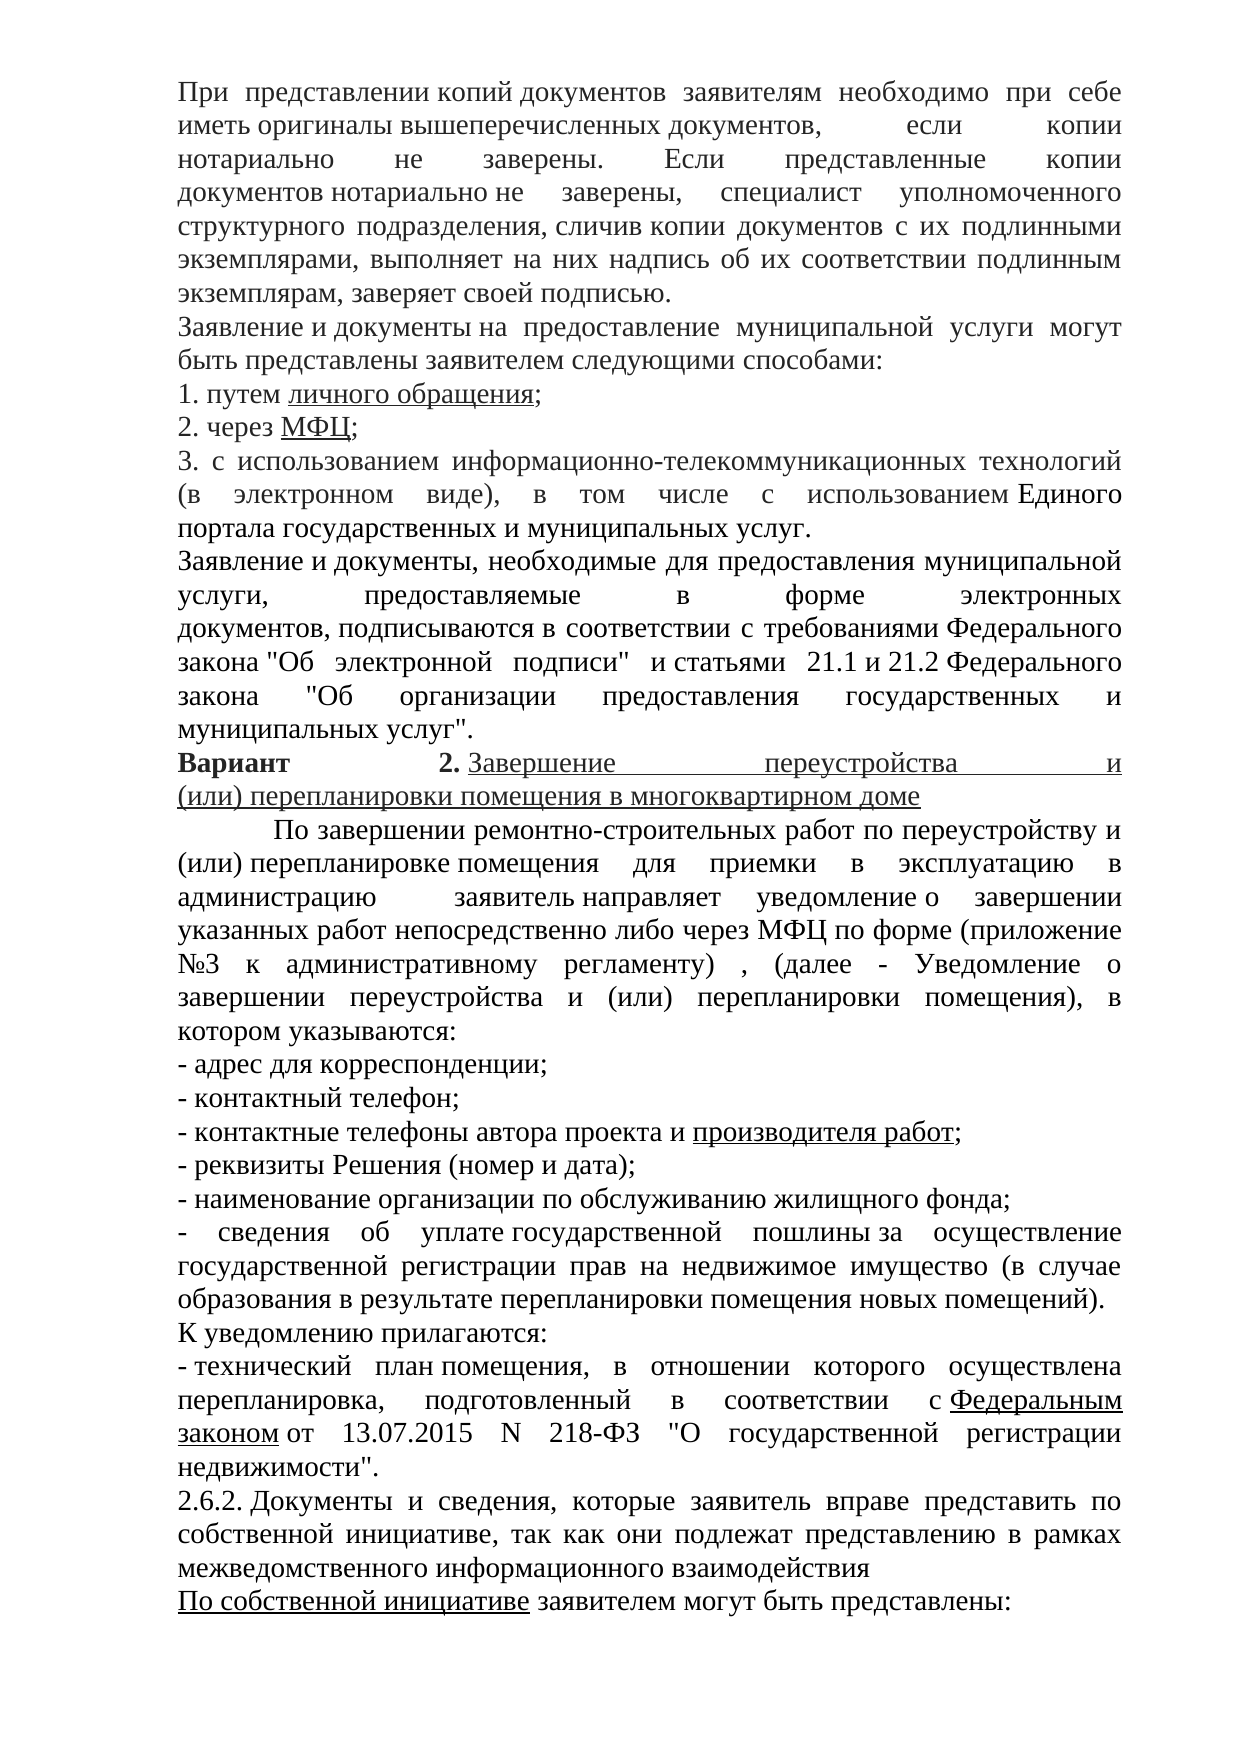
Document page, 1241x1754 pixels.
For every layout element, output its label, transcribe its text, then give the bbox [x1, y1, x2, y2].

text По завершении ремонтно-строительных работ по переустройству и (или) перепланировке помещения для приемки в эксплуатацию в администрацию заявитель направляет уведомление о завершении указанных работ непосредственно либо через МФЦ по форме (приложение №3 к административному регламенту) , (далее - Уведомление о завершении переустройства и (или) перепланировки помещения), в котором указываются: [177, 812, 1122, 1047]
text - адрес для корреспонденции; [177, 1047, 1122, 1080]
text К уведомлению прилагаются: [177, 1315, 1122, 1348]
text При представлении копий документов заявителям необходимо при себе иметь оригиналы вышеперечисленных документов, если копии нотариально не заверены. Если представленные копии документов нотариально не заверены, специалист уполномоченного структурного подразделения, сличив копии документов с их подлинными экземплярами, выполняет на них надпись об их соответствии подлинным экземплярам, заверяет своей подписью. [177, 74, 1122, 309]
text - технический план помещения, в отношении которого осуществлена перепланировка, подготовленный в соответствии с Федеральным законом от 13.07.2015 N 218-ФЗ "О государственной регистрации недвижимости". [177, 1348, 1122, 1483]
text Заявление и документы, необходимые для предоставления муниципальной услуги, предоставляемые в форме электронных документов, подписываются в соответствии с требованиями Федерального закона "Об электронной подписи" и статьями 21.1 и 21.2 Федерального закона "Об организации предоставления государственных и муниципальных услуг". [177, 543, 1122, 745]
text - наименование организации по обслуживанию жилищного фонда; [177, 1181, 1122, 1214]
text - контактный телефон; [177, 1080, 1122, 1114]
text 1. путем личного обращения; [177, 376, 1122, 409]
text - реквизиты Решения (номер и дата); [177, 1147, 1122, 1181]
text 2.6.2. Документы и сведения, которые заявитель вправе представить по собственной инициативе, так как они подлежат представлению в рамках межведомственного информационного взаимодействия [177, 1483, 1122, 1583]
text По собственной инициативе заявителем могут быть представлены: [177, 1583, 1122, 1617]
text Вариант 2. Завершение переустройства и (или) перепланировки помещения в многоквартирном доме [177, 745, 1122, 812]
text - сведения об уплате государственной пошлины за осуществление государственной регистрации прав на недвижимое имущество (в случае образования в результате перепланировки помещения новых помещений). [177, 1214, 1122, 1315]
text Заявление и документы на предоставление муниципальной услуги могут быть представлены заявителем следующими способами: [177, 309, 1122, 376]
text - контактные телефоны автора проекта и производителя работ; [177, 1114, 1122, 1147]
text 3. с использованием информационно-телекоммуникационных технологий (в электронном виде), в том числе с использованием Единого портала государственных и муниципальных услуг. [177, 443, 1122, 543]
text 2. через МФЦ; [177, 409, 1122, 443]
